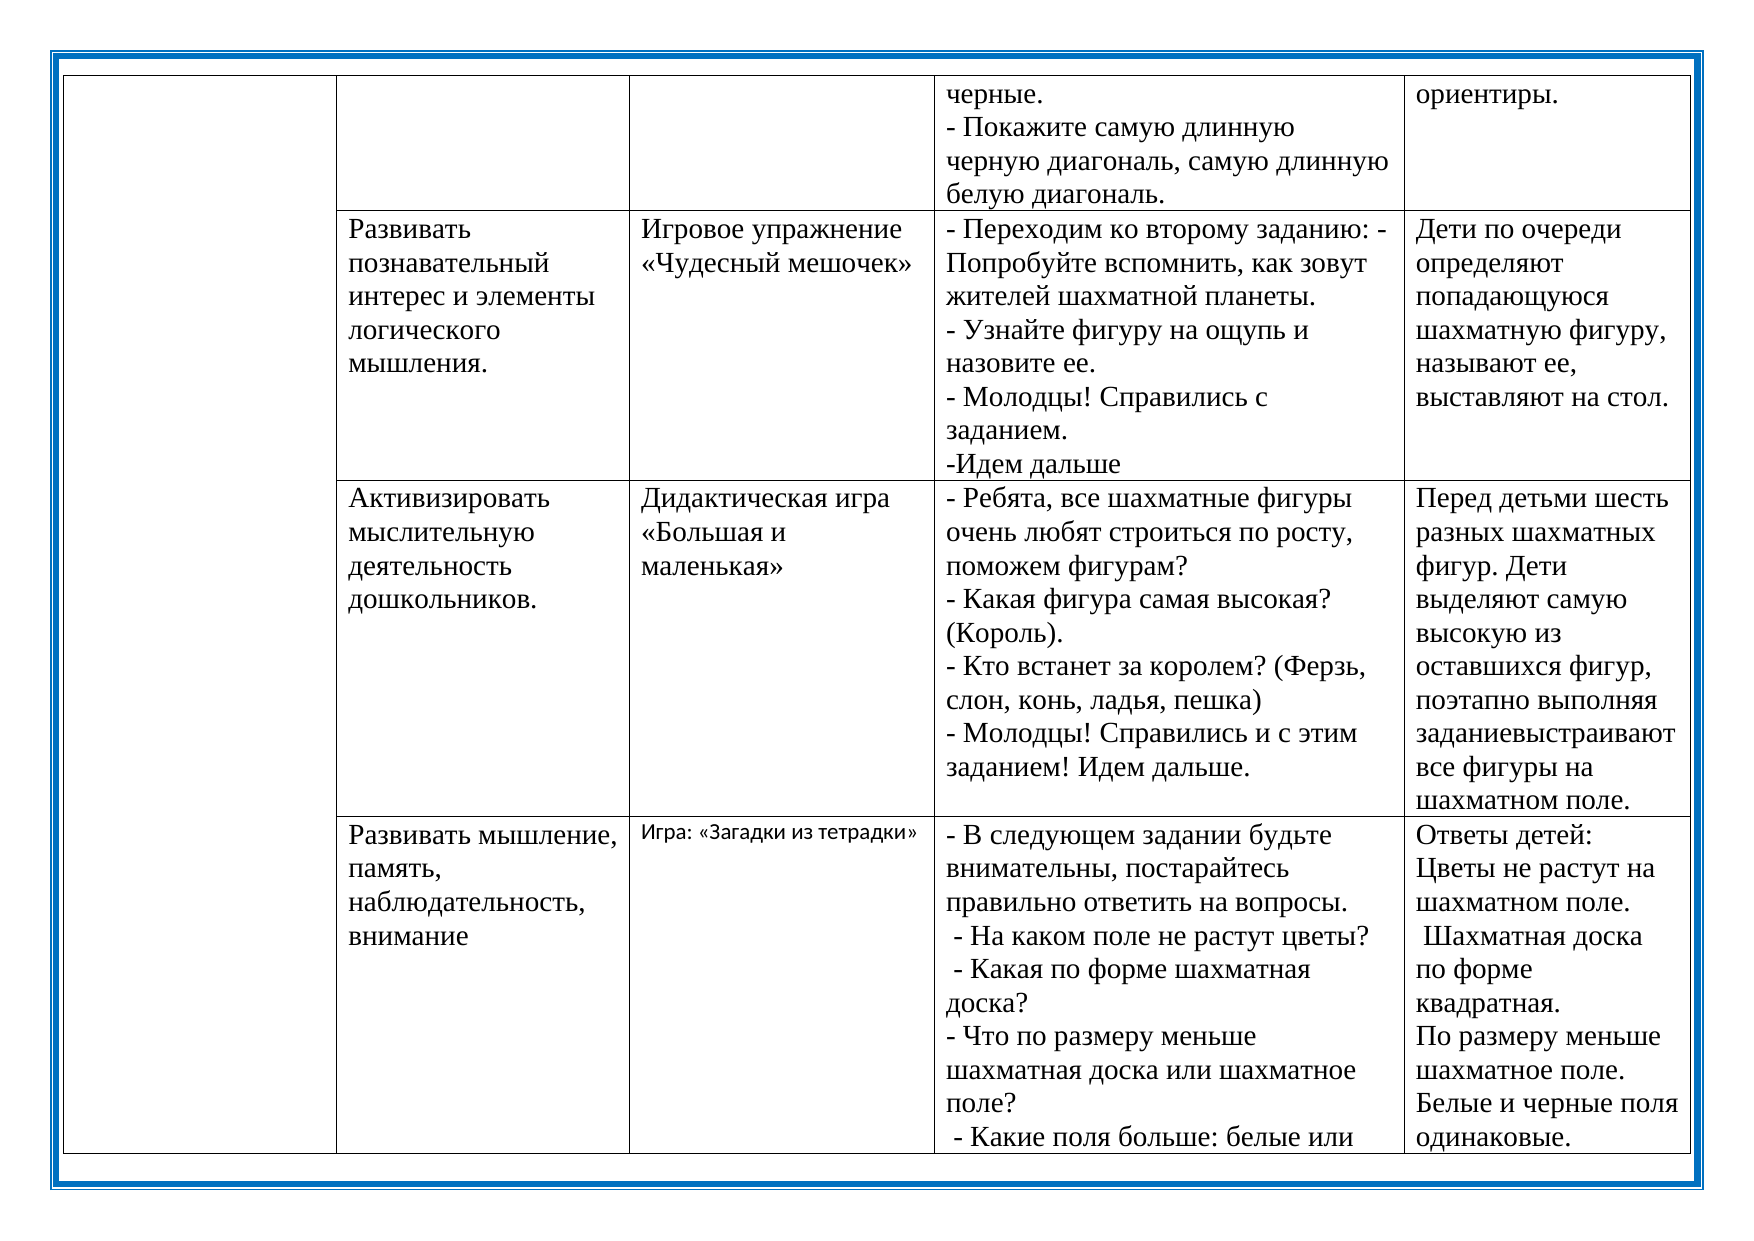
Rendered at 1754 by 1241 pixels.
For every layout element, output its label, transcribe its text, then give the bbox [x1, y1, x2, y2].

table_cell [935, 76, 1404, 210]
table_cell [1405, 76, 1690, 210]
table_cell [630, 817, 934, 1152]
table_cell Дети по очереди определяют попадающуюся шахматную фигуру, называют ее, выставляют на стол. [1405, 211, 1690, 479]
table_cell Дидактическая игра «Большая и маленькая» [630, 481, 934, 816]
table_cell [337, 817, 629, 1152]
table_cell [337, 76, 629, 210]
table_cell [1405, 817, 1690, 1152]
table_cell - Переходим ко второму заданию: - Попробуйте вспомнить, как зовут жителей шахматной планеты. - Узнайте фигуру на ощупь и назовите ее. - Молодцы! Справились с заданием. -Идем дальше [935, 211, 1404, 479]
table_cell Активизировать мыслительную деятельность дошкольников. [337, 481, 629, 816]
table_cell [630, 76, 934, 210]
table_cell - Ребята, все шахматные фигуры очень любят строиться по росту, поможем фигурам? - Какая фигура самая высокая? (Король). - Кто встанет за королем? (Ферзь, слон, конь, ладья, пешка) - Молодцы! Справились и с этим заданием! Идем дальше. [935, 481, 1404, 816]
table_cell Игровое упражнение «Чудесный мешочек» [630, 211, 934, 479]
table_cell Перед детьми шесть разных шахматных фигур. Дети выделяют самую высокую из оставшихся фигур, поэтапно выполняя заданиевыстраивают все фигуры на шахматном поле. [1405, 481, 1690, 816]
table_cell Развивать познавательный интерес и элементы логического мышления. [337, 211, 629, 479]
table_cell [935, 817, 1404, 1152]
